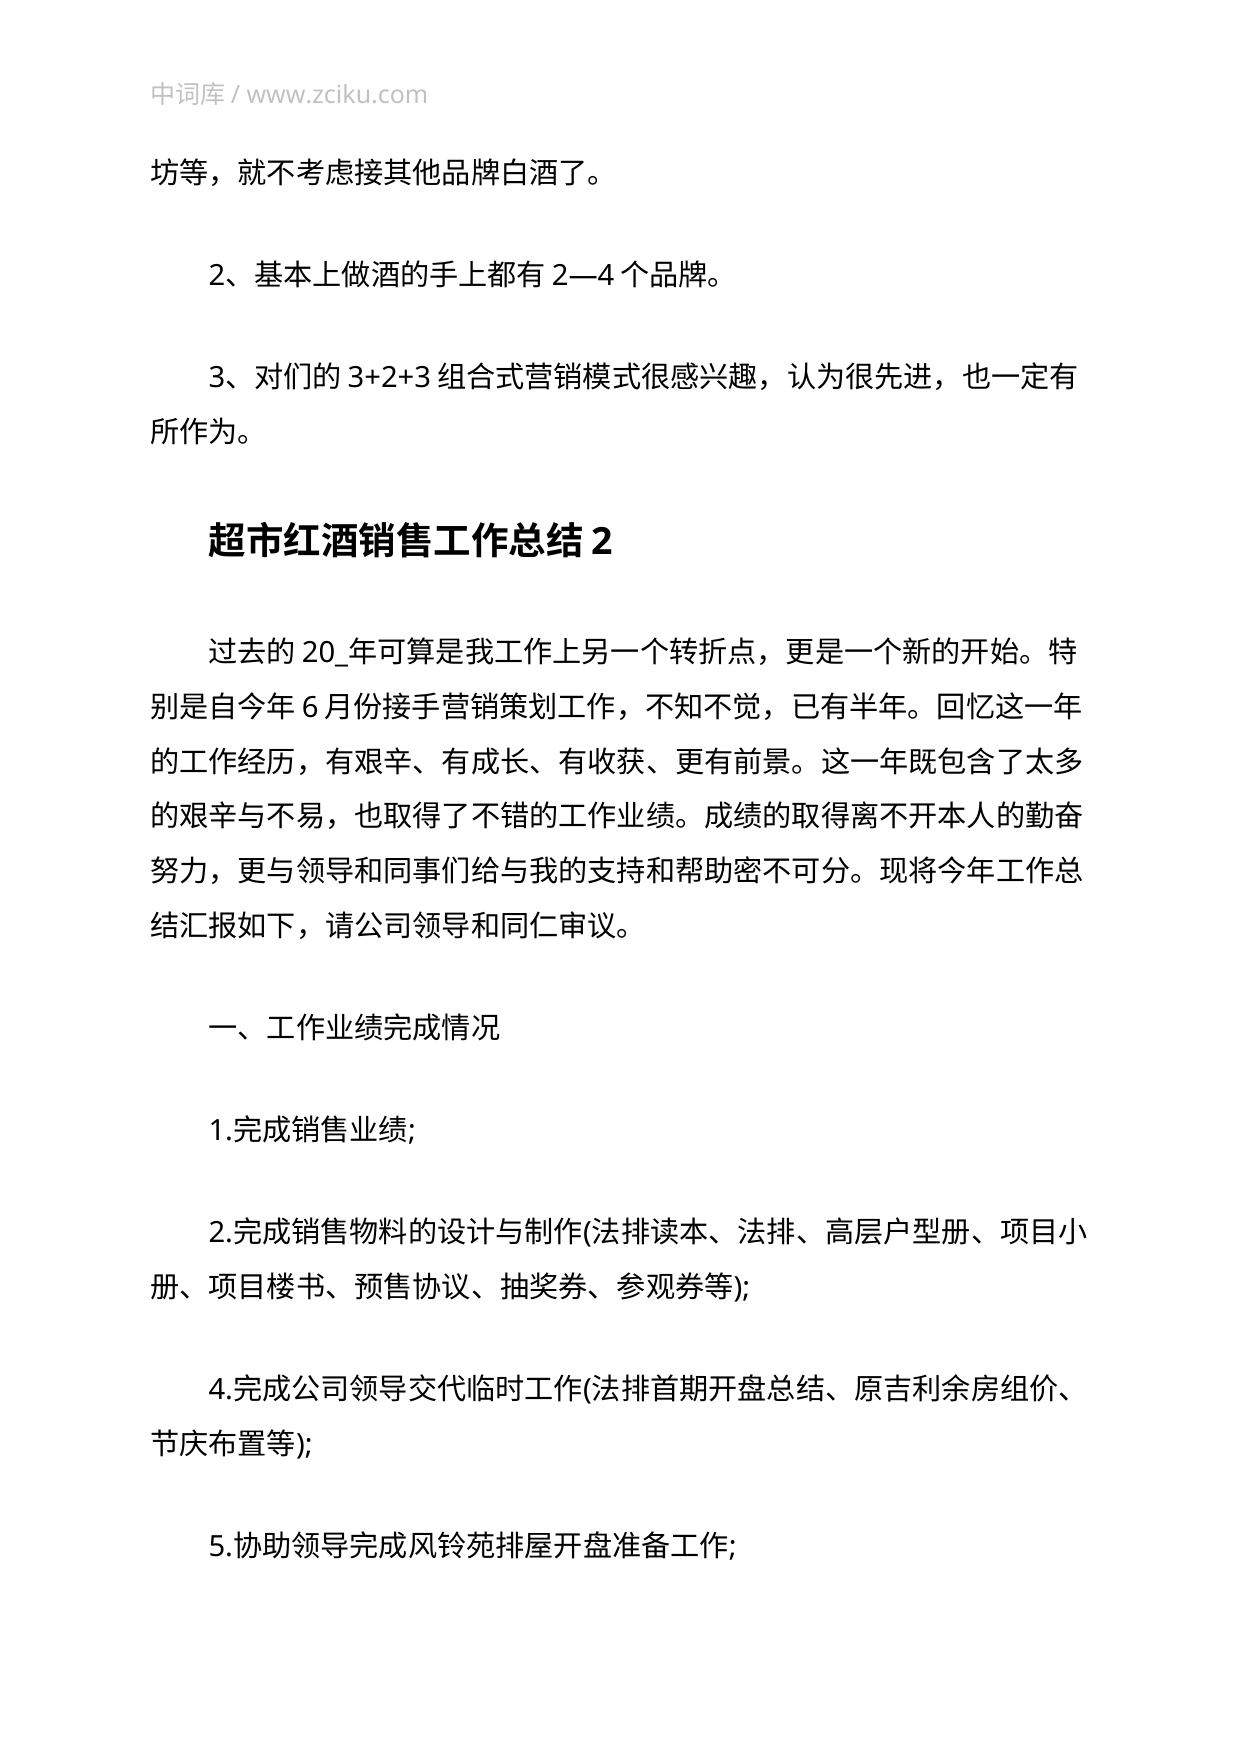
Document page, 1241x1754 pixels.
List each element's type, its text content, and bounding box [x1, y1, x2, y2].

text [150, 150, 1090, 192]
text 超市红酒销售工作总结2 [150, 511, 1090, 565]
text 4.完成公司领导交代临时工作(法排首期开盘总结、原吉利余房组价、节庆布置等); [150, 1365, 1090, 1463]
text 2.完成销售物料的设计与制作(法排读本、法排、高层户型册、项目小册、项目楼书、预售协议、抽奖券、参观券等); [150, 1208, 1090, 1306]
text 过去的20_年可算是我工作上另一个转折点，更是一个新的开始。特别是自今年6月份接手营销策划工作，不知不觉，已有半年。回忆这一年的工作经历，有艰辛、有成长、有收获、更有前景。这一年既包含了太多的艰辛与不易，也取得了不错的工作业绩。成绩的取得离不开本人的勤奋努力，更与领导和同事们给与我的支持和帮助密不可分。现将今年工作总结汇报如下，请公司领导和同仁审议。 [150, 628, 1090, 945]
text 2、基本上做酒的手上都有2—4个品牌。 [150, 252, 1090, 294]
text 一、工作业绩完成情况 [150, 1004, 1090, 1047]
text 5.协助领导完成风铃苑排屋开盘准备工作; [150, 1522, 1090, 1565]
text 1.完成销售业绩; [150, 1106, 1090, 1149]
text 3、对们的3+2+3组合式营销模式很感兴趣，认为很先进，也一定有所作为。 [150, 354, 1090, 451]
